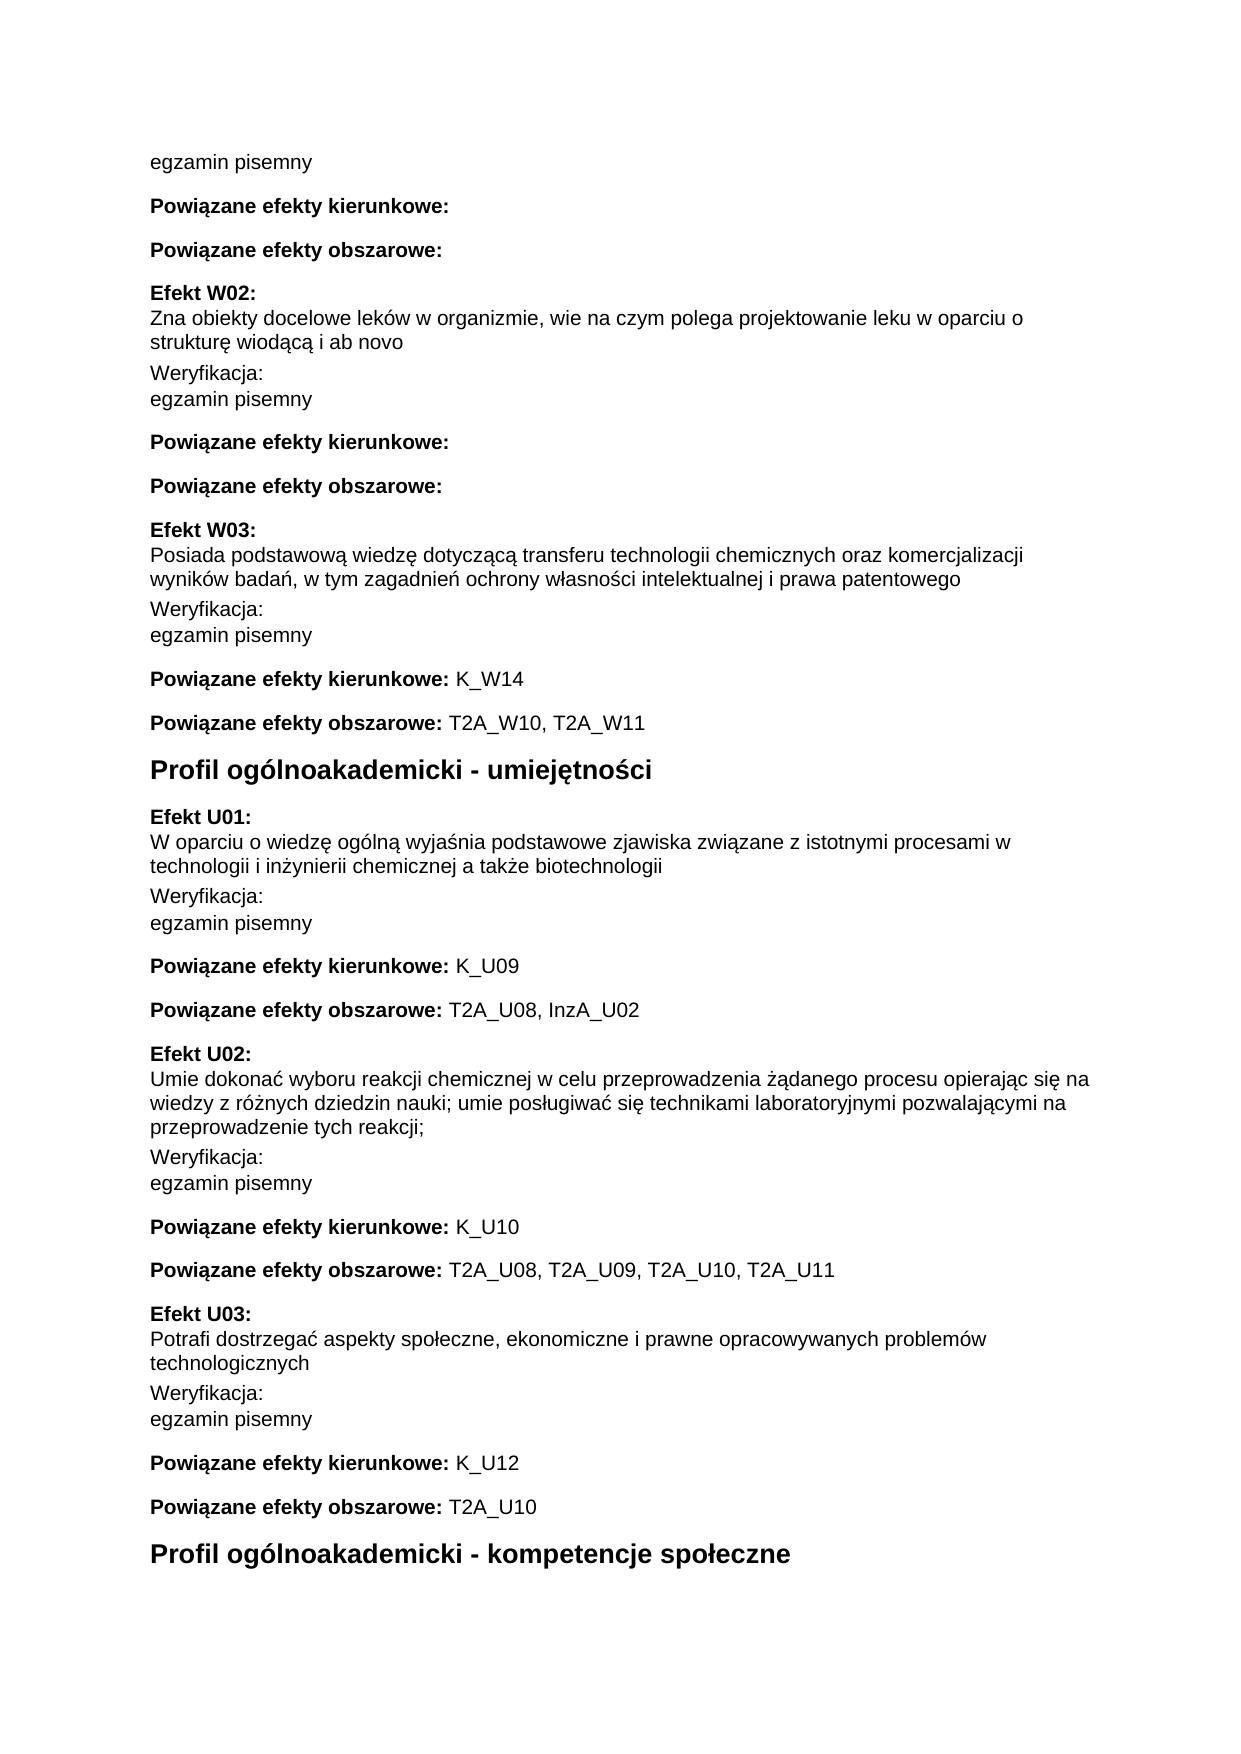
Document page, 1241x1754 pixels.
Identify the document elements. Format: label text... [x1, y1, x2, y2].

text Umie dokonać wyboru reakcji chemicznej w celu przeprowadzenia żądanego procesu opierając się na wiedzy z różnych dziedzin nauki; umie posługiwać się technikami laboratoryjnymi pozwalającymi na przeprowadzenie tych reakcji; [150, 1067, 1090, 1138]
text Powiązane efekty obszarowe: T2A_U10 [150, 1495, 1090, 1519]
text Zna obiekty docelowe leków w organizmie, wie na czym polega projektowanie leku w oparciu o strukturę wiodącą i ab novo [150, 306, 1090, 354]
text egzamin pisemny [150, 386, 1090, 410]
text Weryfikacja: [150, 360, 1090, 384]
text Powiązane efekty kierunkowe: [150, 430, 1090, 454]
text Efekt U02: [150, 1042, 1090, 1066]
text Powiązane efekty kierunkowe: K_U10 [150, 1214, 1090, 1238]
text Efekt W03: [150, 518, 1090, 542]
text Weryfikacja: [150, 1381, 1090, 1405]
text Powiązane efekty obszarowe: [150, 237, 1090, 261]
text Efekt U01: [150, 805, 1090, 829]
text Weryfikacja: [150, 597, 1090, 621]
text Powiązane efekty obszarowe: T2A_U08, T2A_U09, T2A_U10, T2A_U11 [150, 1258, 1090, 1282]
subtitle Profil ogólnoakademicki - umiejętności [150, 754, 1090, 785]
text Powiązane efekty kierunkowe: K_U09 [150, 954, 1090, 978]
subtitle Profil ogólnoakademicki - kompetencje społeczne [150, 1538, 1090, 1570]
text Potrafi dostrzegać aspekty społeczne, ekonomiczne i prawne opracowywanych problemów technologicznych [150, 1327, 1090, 1375]
text Powiązane efekty obszarowe: T2A_U08, InzA_U02 [150, 998, 1090, 1022]
text Powiązane efekty kierunkowe: K_U12 [150, 1451, 1090, 1475]
text egzamin pisemny [150, 623, 1090, 647]
text Efekt W02: [150, 281, 1090, 305]
text Powiązane efekty kierunkowe: K_W14 [150, 667, 1090, 691]
text Weryfikacja: [150, 1145, 1090, 1169]
text Powiązane efekty obszarowe: T2A_W10, T2A_W11 [150, 710, 1090, 734]
text egzamin pisemny [150, 1407, 1090, 1431]
text Powiązane efekty obszarowe: [150, 474, 1090, 498]
text egzamin pisemny [150, 910, 1090, 934]
text W oparciu o wiedzę ogólną wyjaśnia podstawowe zjawiska związane z istotnymi procesami w technologii i inżynierii chemicznej a także biotechnologii [150, 830, 1090, 878]
text Weryfikacja: [150, 884, 1090, 908]
text Posiada podstawową wiedzę dotyczącą transferu technologii chemicznych oraz komercjalizacji wyników badań, w tym zagadnień ochrony własności intelektualnej i prawa patentowego [150, 543, 1090, 591]
text egzamin pisemny [150, 150, 1090, 174]
text egzamin pisemny [150, 1171, 1090, 1195]
text Powiązane efekty kierunkowe: [150, 194, 1090, 218]
text Efekt U03: [150, 1302, 1090, 1326]
